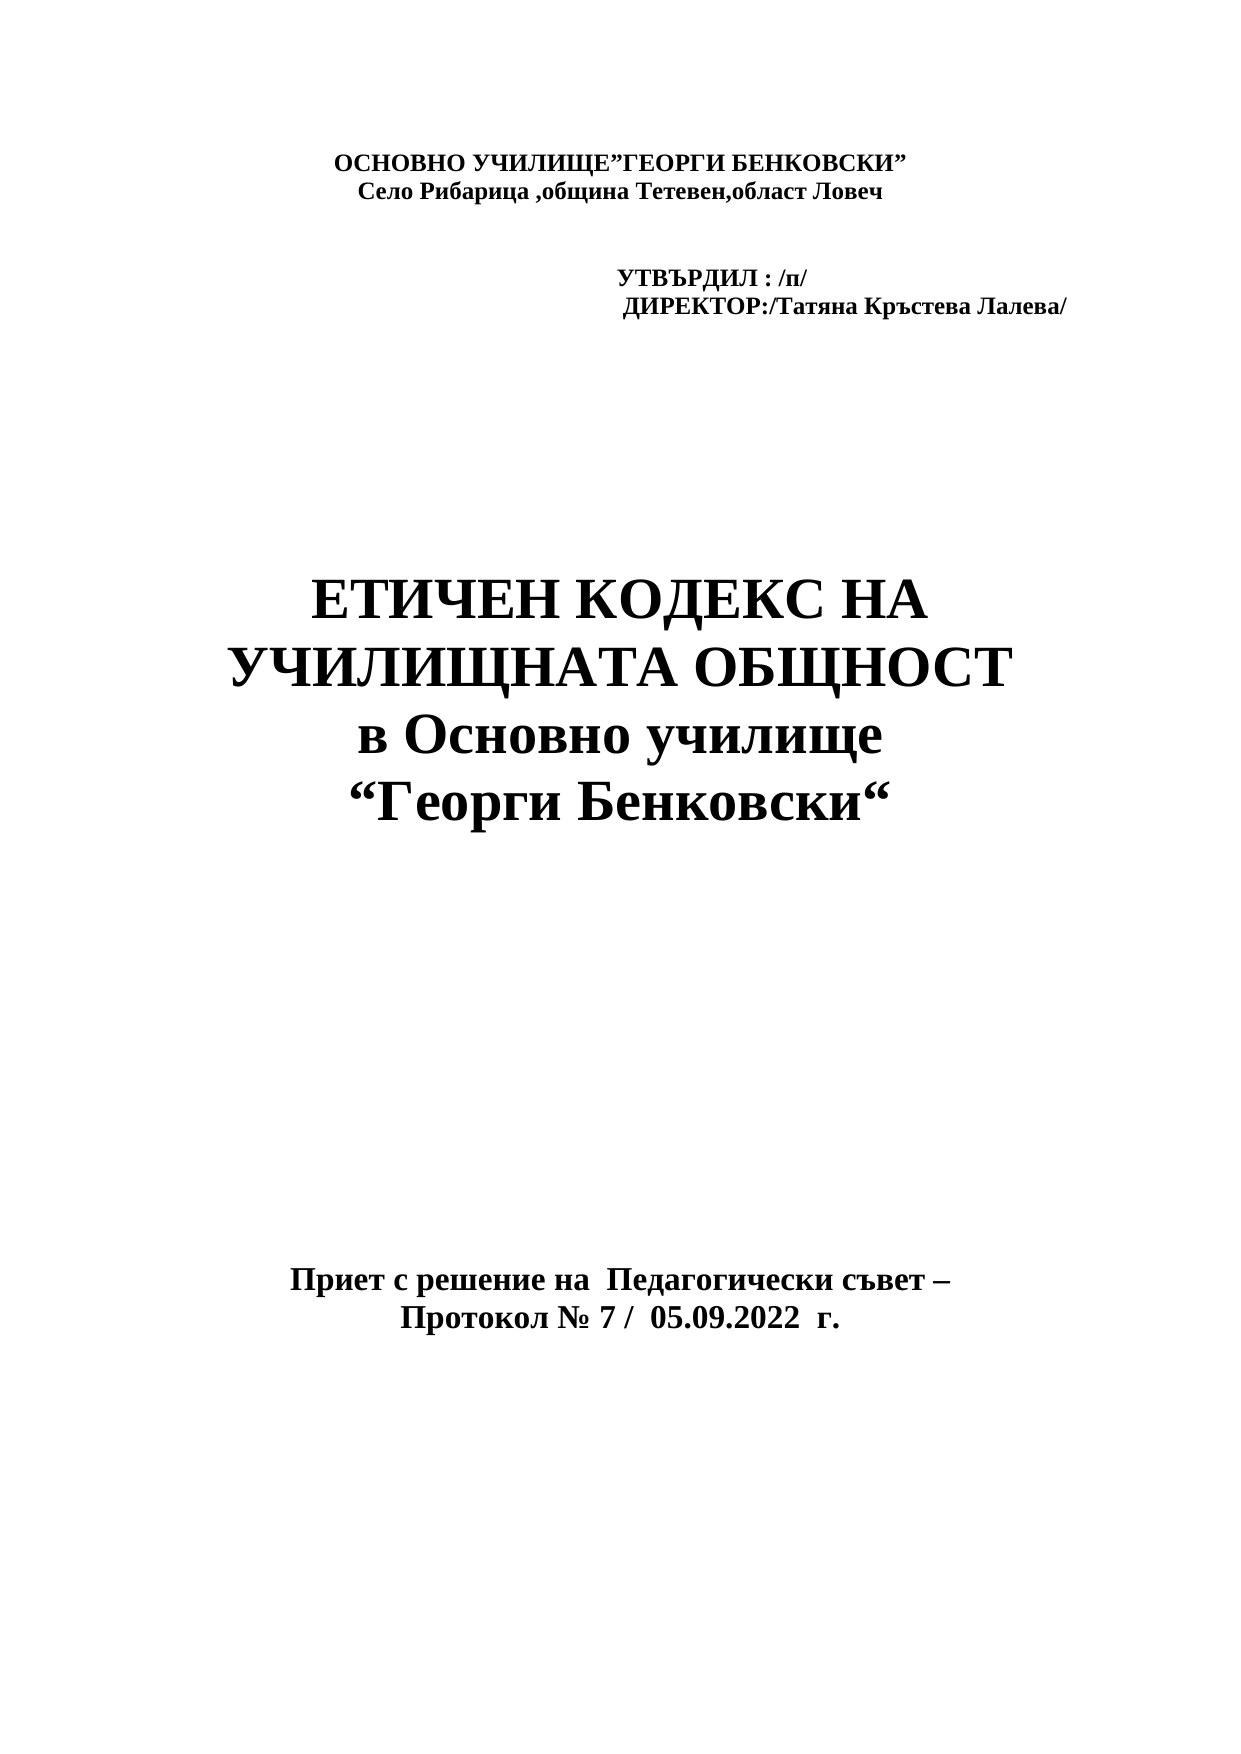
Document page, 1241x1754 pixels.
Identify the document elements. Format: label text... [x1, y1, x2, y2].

text Протокол № 7 / 05.09.2022 г. [148, 1298, 1093, 1336]
text ДИРЕКТОР:/Татяна Кръстева Лалева/ [148, 291, 1093, 320]
text ОСНОВНО УЧИЛИЩЕ”ГЕОРГИ БЕНКОВСКИ” [148, 148, 1093, 176]
text УЧИЛИЩНАТА ОБЩНОСТ [148, 632, 1093, 699]
text в Основно училище [148, 699, 1093, 766]
text “Георги Бенковски“ [148, 766, 1093, 833]
text ЕТИЧЕН КОДЕКС НА [148, 564, 1093, 632]
text УТВЪРДИЛ : /п/ [148, 263, 1093, 291]
text Приет с решение на Педагогически съвет – [148, 1259, 1093, 1298]
text Село Рибарица ,община Тетевен,област Ловеч [148, 176, 1093, 205]
